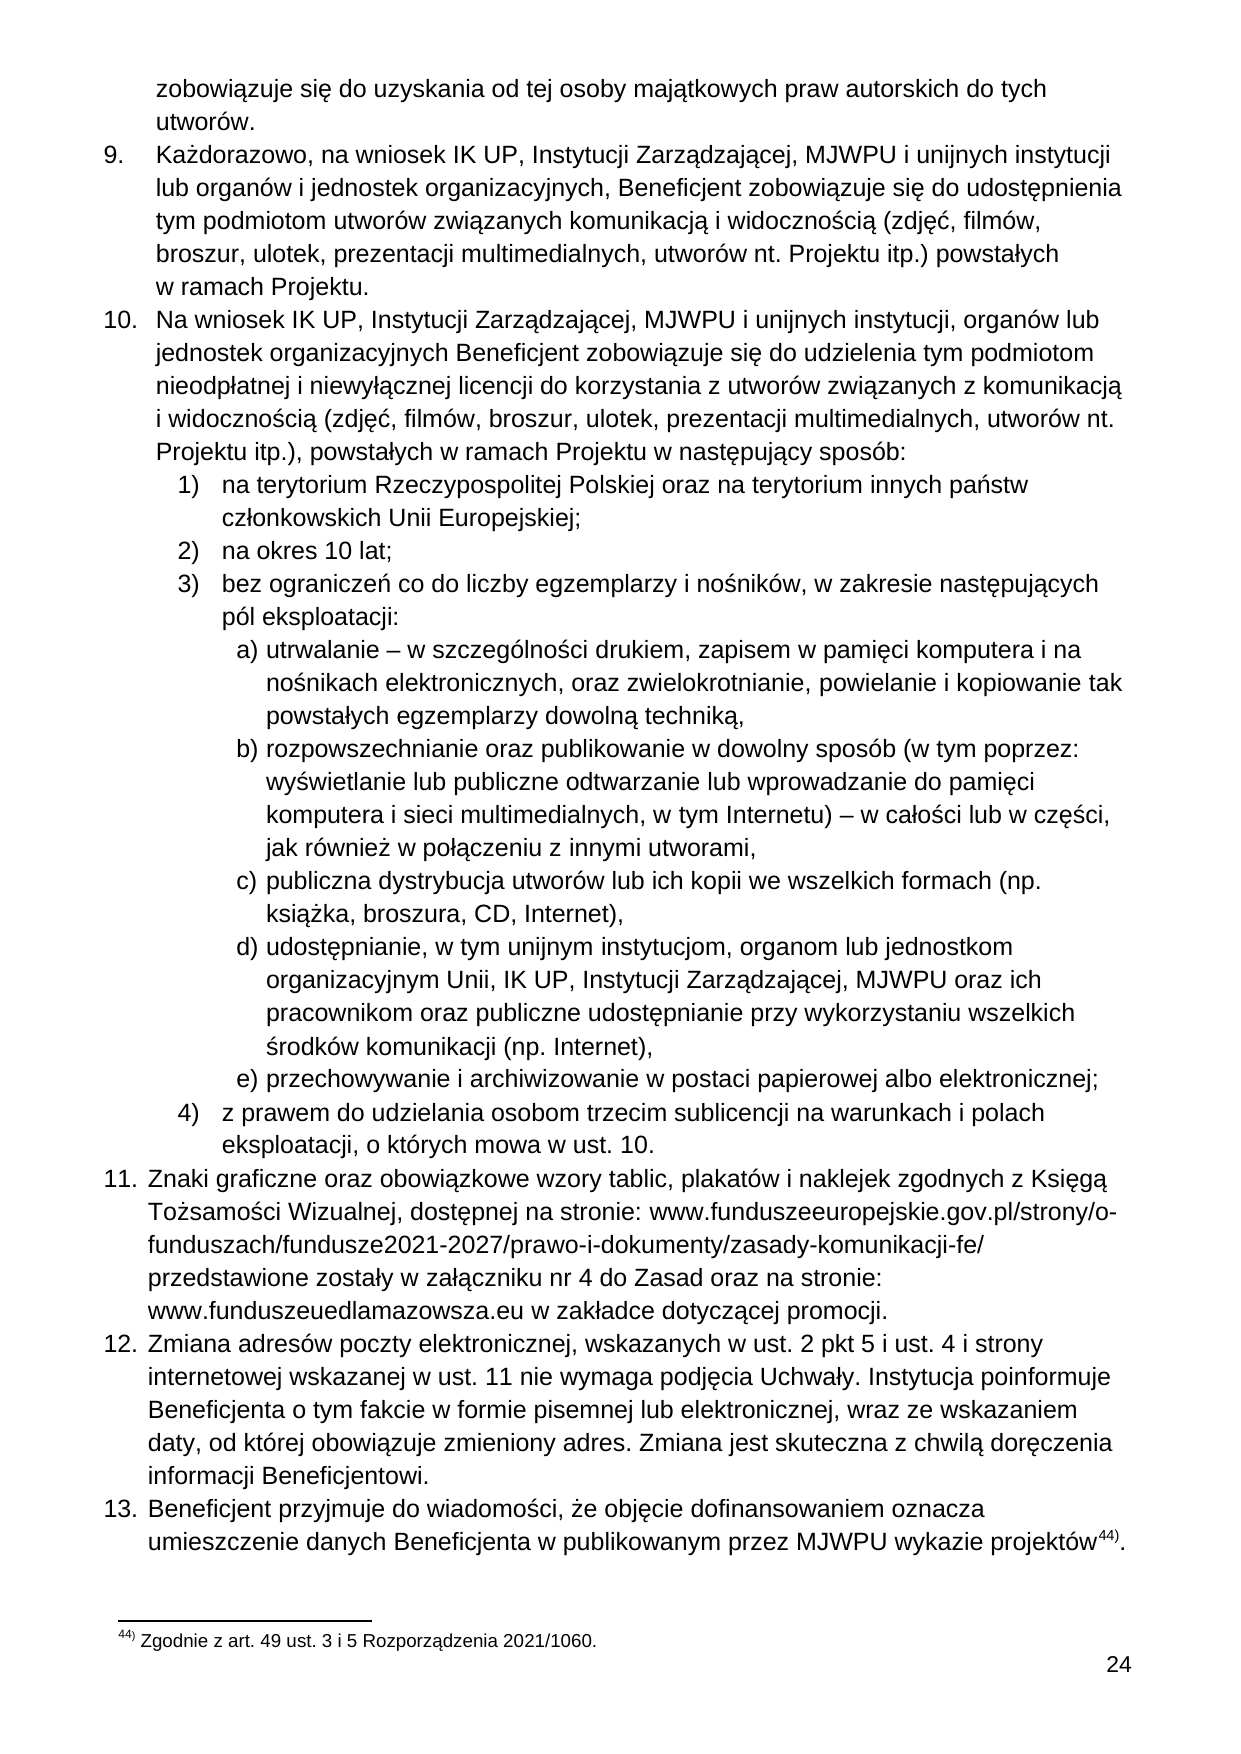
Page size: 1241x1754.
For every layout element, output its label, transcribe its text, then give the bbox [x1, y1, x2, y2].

list na terytorium Rzeczypospolitej Polskiej oraz na terytorium innych państw członkowskich Unii Europejskiej; [177, 470, 1132, 532]
list Zmiana adresów poczty elektronicznej, wskazanych w ust. 2 pkt 5 i ust. 4 i strony internetowej wskazanej w ust. 11 nie wymaga podjęcia Uchwały. Instytucja poinformuje Beneficjenta o tym fakcie w formie pisemnej lub elektronicznej, wraz ze wskazaniem daty, od której obowiązuje zmieniony adres. Zmiana jest skuteczna z chwilą doręczenia informacji Beneficjentowi. [103, 1329, 1132, 1489]
list rozpowszechnianie oraz publikowanie w dowolny sposób (w tym poprzez: wyświetlanie lub publiczne odtwarzanie lub wprowadzanie do pamięci komputera i sieci multimedialnych, w tym Internetu) – w całości lub w części, jak również w połączeniu z innymi utworami, [236, 734, 1132, 862]
list Beneficjent przyjmuje do wiadomości, że objęcie dofinansowaniem oznacza umieszczenie danych Beneficjenta w publikowanym przez MJWPU wykazie projektów). [103, 1494, 1132, 1556]
list Na wniosek IK UP, Instytucji Zarządzającej, MJWPU i unijnych instytucji, organów lub jednostek organizacyjnych Beneficjent zobowiązuje się do udzielenia tym podmiotom nieodpłatnej i niewyłącznej licencji do korzystania z utworów związanych z komunikacją i widocznością (zdjęć, filmów, broszur, ulotek, prezentacji multimedialnych, utworów nt. Projektu itp.), powstałych w ramach Projektu w następujący sposób: [103, 305, 1132, 466]
list na okres 10 lat; [177, 536, 1132, 565]
list z prawem do udzielania osobom trzecim sublicencji na warunkach i polach eksploatacji, o których mowa w ust. 10. [177, 1097, 1132, 1159]
list utrwalanie – w szczególności drukiem, zapisem w pamięci komputera i na nośnikach elektronicznych, oraz zwielokrotnianie, powielanie i kopiowanie tak powstałych egzemplarzy dowolną techniką, [236, 635, 1132, 730]
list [103, 74, 1132, 136]
list udostępnianie, w tym unijnym instytucjom, organom lub jednostkom organizacyjnym Unii, IK UP, Instytucji Zarządzającej, MJWPU oraz ich pracownikom oraz publiczne udostępnianie przy wykorzystaniu wszelkich środków komunikacji (np. Internet), [236, 932, 1132, 1060]
list Znaki graficzne oraz obowiązkowe wzory tablic, plakatów i naklejek zgodnych z Księgą Tożsamości Wizualnej, dostępnej na stronie: www.funduszeeuropejskie.gov.pl/strony/o-funduszach/fundusze2021-2027/prawo-i-dokumenty/zasady-komunikacji-fe/ przedstawione zostały w załączniku nr 4 do Zasad oraz na stronie: www.funduszeuedlamazowsza.eu w zakładce dotyczącej promocji. [103, 1163, 1132, 1324]
list przechowywanie i archiwizowanie w postaci papierowej albo elektronicznej; [236, 1064, 1132, 1093]
list Każdorazowo, na wniosek IK UP, Instytucji Zarządzającej, MJWPU i unijnych instytucji lub organów i jednostek organizacyjnych, Beneficjent zobowiązuje się do udostępnienia tym podmiotom utworów związanych komunikacją i widocznością (zdjęć, filmów, broszur, ulotek, prezentacji multimedialnych, utworów nt. Projektu itp.) powstałych w ramach Projektu. [103, 140, 1132, 301]
list publiczna dystrybucja utworów lub ich kopii we wszelkich formach (np. książka, broszura, CD, Internet), [236, 866, 1132, 928]
list bez ograniczeń co do liczby egzemplarzy i nośników, w zakresie następujących pól eksploatacji: [177, 569, 1132, 631]
